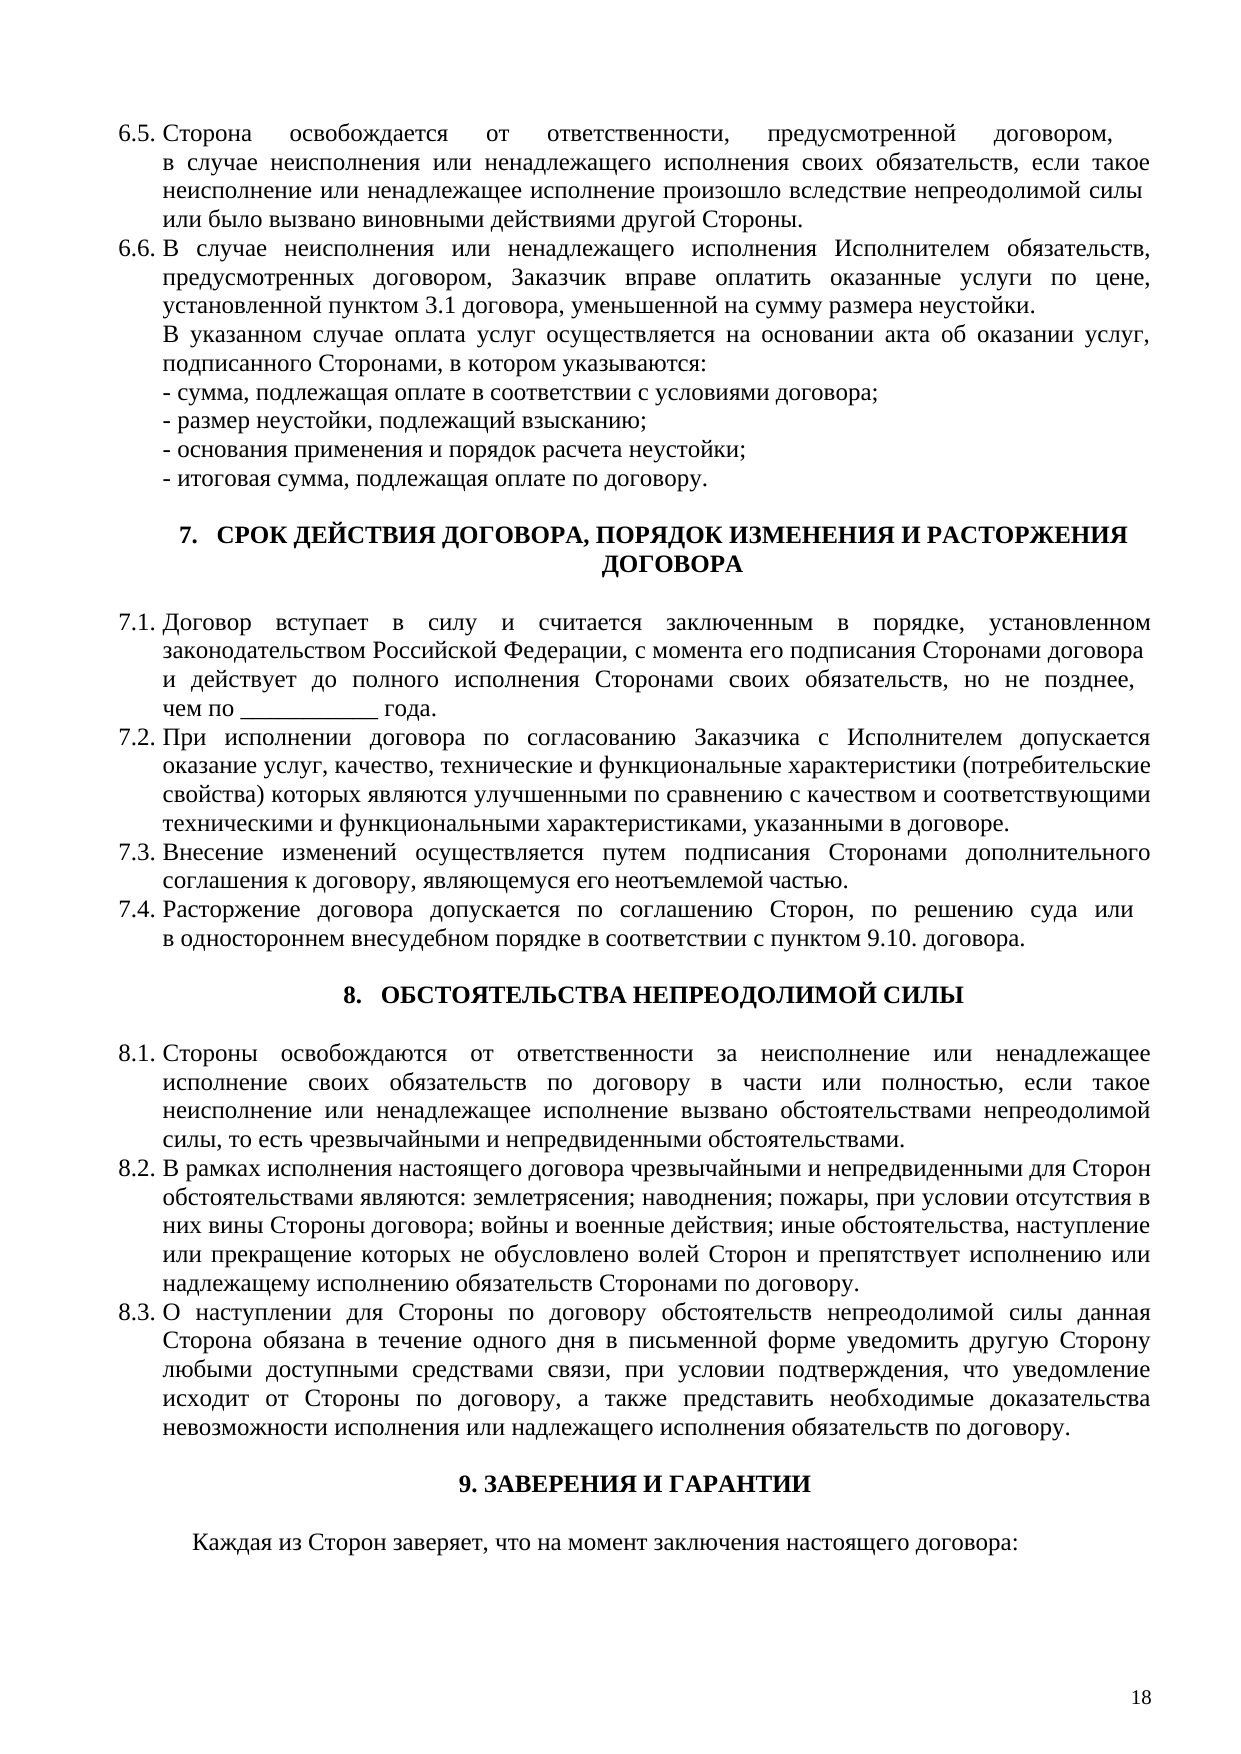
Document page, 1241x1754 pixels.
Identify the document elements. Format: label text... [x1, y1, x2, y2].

list ОБСТОЯТЕЛЬСТВА НЕПРЕОДОЛИМОЙ СИЛЫ [156, 981, 1152, 1009]
list Расторжение договора допускается по соглашению Сторон, по решению суда или в одностороннем внесудебном порядке в соответствии с пунктом 9.10. договора. [118, 894, 1152, 952]
text Каждая из Сторон заверяет, что на момент заключения настоящего договора: [118, 1527, 1152, 1556]
text - размер неустойки, подлежащий взысканию; [162, 406, 1152, 434]
text - основания применения и порядок расчета неустойки; [162, 434, 1152, 463]
text В указанном случае оплата услуг осуществляется на основании акта об оказании услуг, подписанного Сторонами, в котором указываются: [162, 319, 1152, 377]
text 9. ЗАВЕРЕНИЯ И ГАРАНТИИ [118, 1469, 1152, 1498]
list Внесение изменений осуществляется путем подписания Сторонами дополнительного соглашения к договору, являющемуся его неотъемлемой частью. [118, 837, 1152, 894]
list В рамках исполнения настоящего договора чрезвычайными и непредвиденными для Сторон обстоятельствами являются: землетрясения; наводнения; пожары, при условии отсутствия в них вины Стороны договора; войны и военные действия; иные обстоятельства, наступление или прекращение которых не обусловлено волей Сторон и препятствует исполнению или надлежащему исполнению обязательств Сторонами по договору. [118, 1153, 1152, 1297]
list О наступлении для Стороны по договору обстоятельств непреодолимой силы данная Сторона обязана в течение одного дня в письменной форме уведомить другую Сторону любыми доступными средствами связи, при условии подтверждения, что уведомление исходит от Стороны по договору, а также представить необходимые доказательства невозможности исполнения или надлежащего исполнения обязательств по договору. [118, 1297, 1152, 1441]
text - сумма, подлежащая оплате в соответствии с условиями договора; [162, 377, 1152, 406]
list Договор вступает в силу и считается заключенным в порядке, установленном законодательством Российской Федерации, с момента его подписания Сторонами договора и действует до полного исполнения Сторонами своих обязательств, но не позднее, чем по ___________ года. [118, 607, 1152, 722]
list Сторона освобождается от ответственности, предусмотренной договором, в случае неисполнения или ненадлежащего исполнения своих обязательств, если такое неисполнение или ненадлежащее исполнение произошло вследствие непреодолимой силы или было вызвано виновными действиями другой Стороны. [118, 118, 1152, 233]
list В случае неисполнения или ненадлежащего исполнения Исполнителем обязательств, предусмотренных договором, Заказчик вправе оплатить оказанные услуги по цене, установленной пунктом 3.1 договора, уменьшенной на сумму размера неустойки. [118, 233, 1152, 319]
list СРОК ДЕЙСТВИЯ ДОГОВОРА, ПОРЯДОК ИЗМЕНЕНИЯ И РАСТОРЖЕНИЯ ДОГОВОРА [156, 521, 1152, 578]
list При исполнении договора по согласованию Заказчика с Исполнителем допускается оказание услуг, качество, технические и функциональные характеристики (потребительские свойства) которых являются улучшенными по сравнению с качеством и соответствующими техническими и функциональными характеристиками, указанными в договоре. [118, 722, 1152, 837]
list Стороны освобождаются от ответственности за неисполнение или ненадлежащее исполнение своих обязательств по договору в части или полностью, если такое неисполнение или ненадлежащее исполнение вызвано обстоятельствами непреодолимой силы, то есть чрезвычайными и непредвиденными обстоятельствами. [118, 1038, 1152, 1153]
text - итоговая сумма, подлежащая оплате по договору. [162, 463, 1152, 492]
